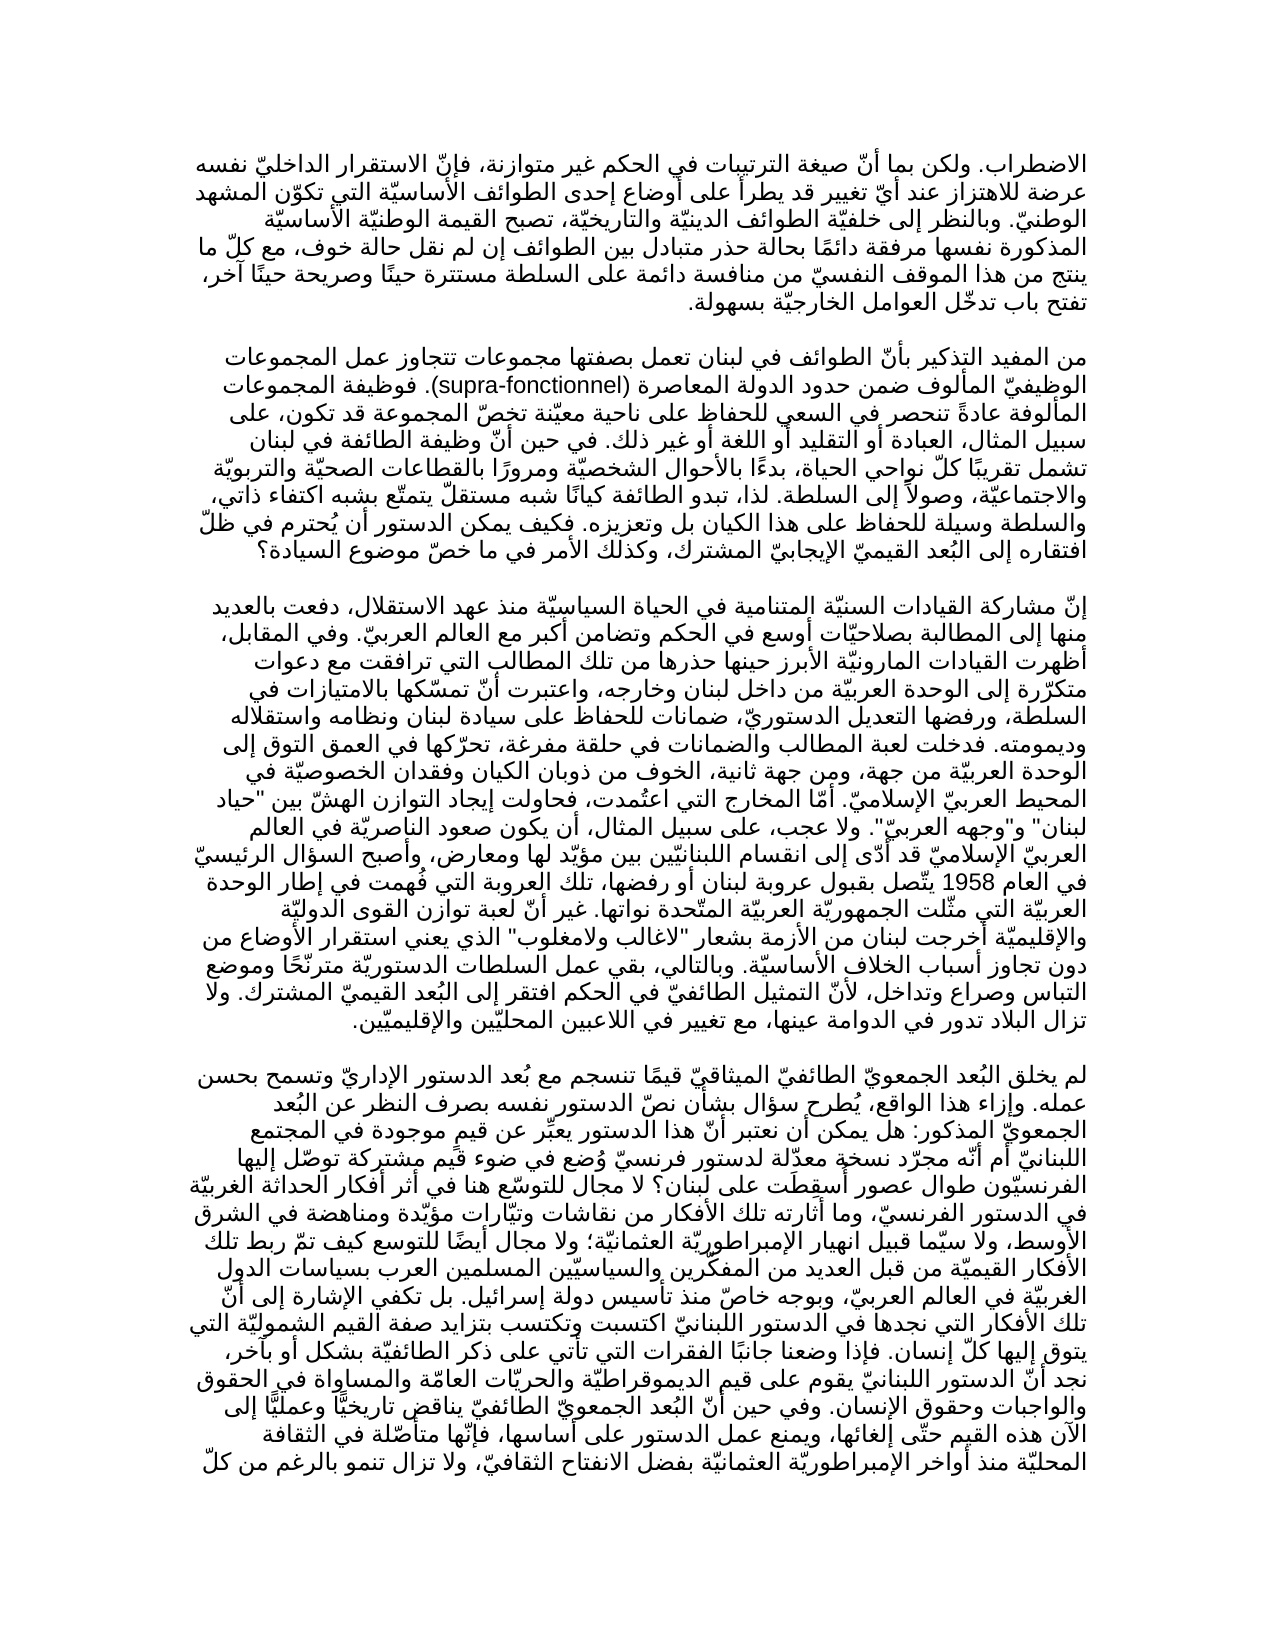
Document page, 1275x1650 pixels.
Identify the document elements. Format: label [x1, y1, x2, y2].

text [187, 150, 1087, 1475]
